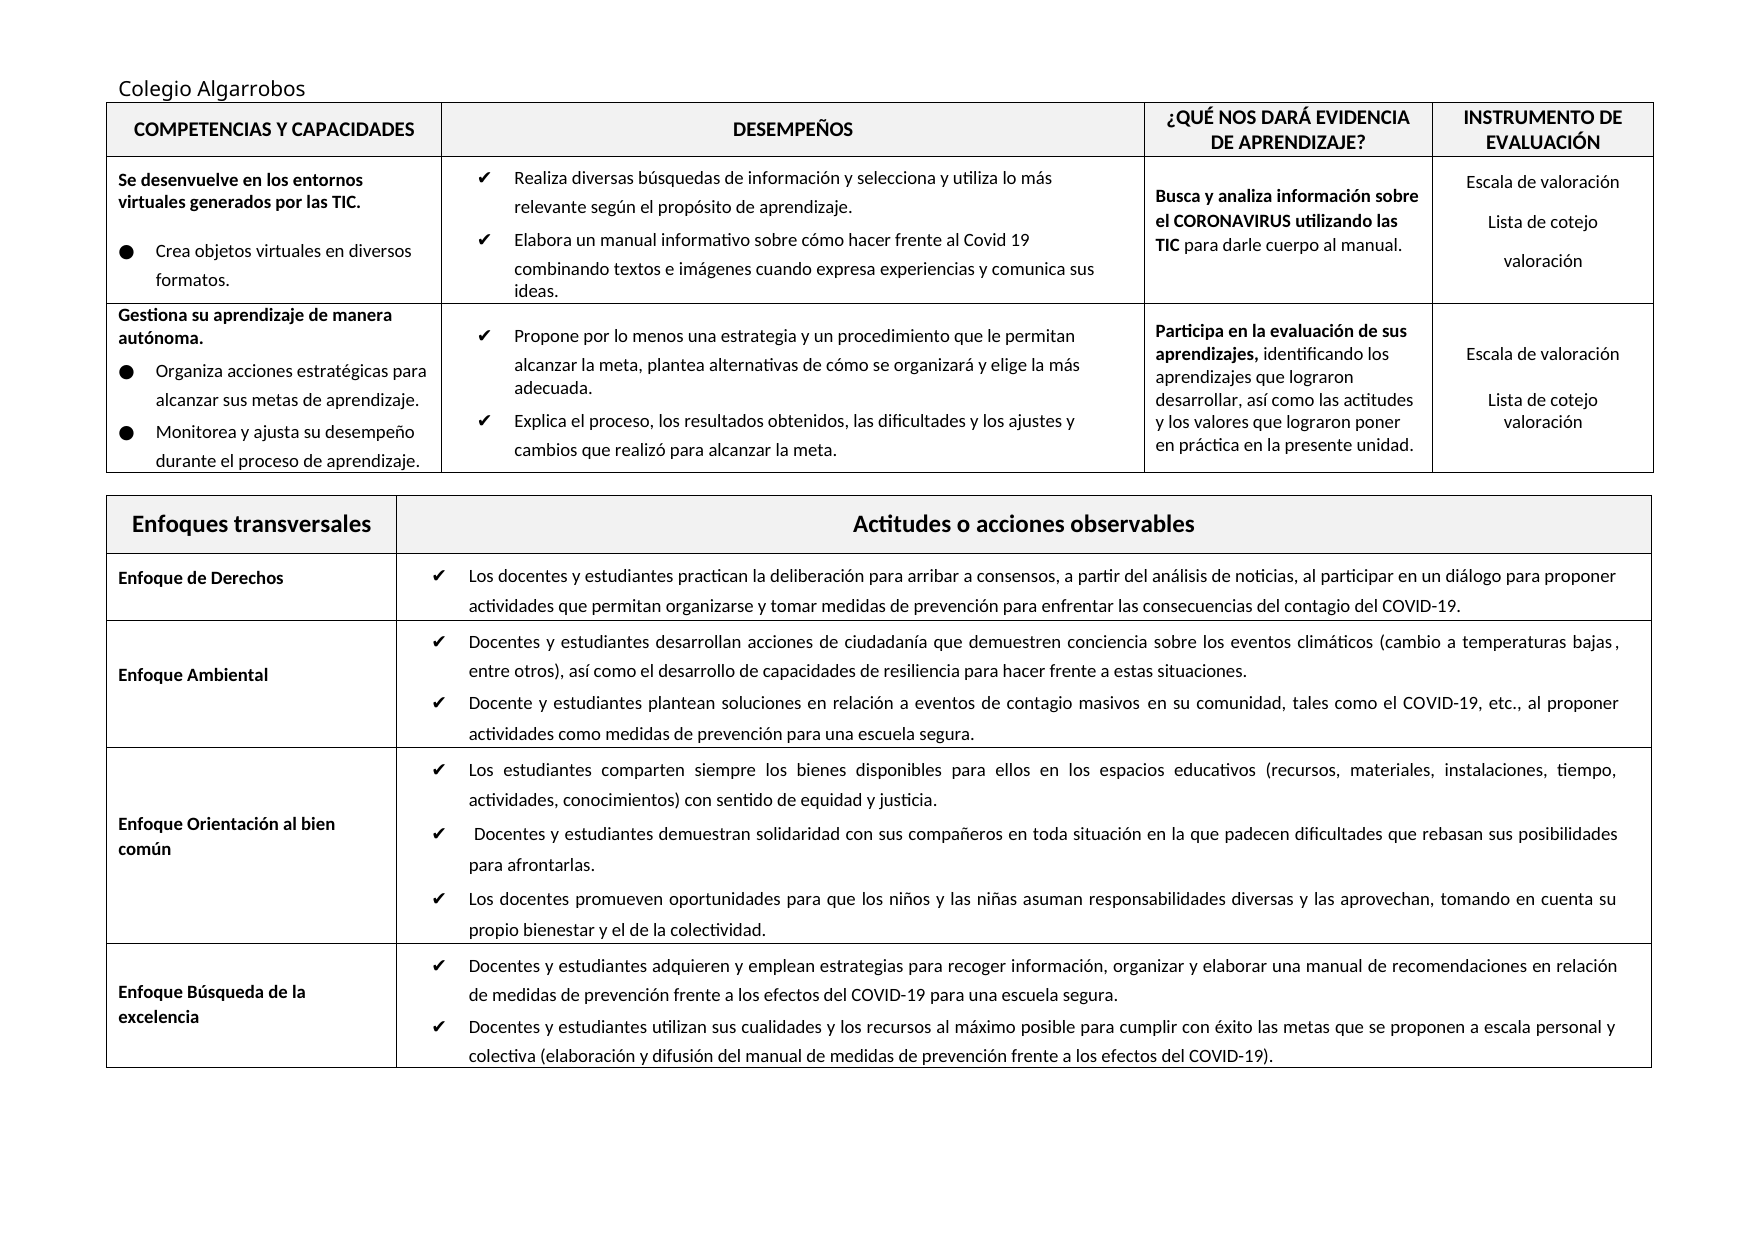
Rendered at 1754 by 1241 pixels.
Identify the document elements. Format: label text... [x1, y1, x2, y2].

table_cell Docentes y estudiantes adquieren y emplean estrategias para recoger información, organizar y elaborar una manual de recomendaciones en relación de medidas de prevención frente a los efectos del COVID-19 para una escuela segura. Docentes y estudiantes utilizan sus cualidades y los recursos al máximo posible para cumplir con éxito las metas que se proponen a escala personal y colectiva (elaboración y difusión del manual de medidas de prevención frente a los efectos del COVID-19). [397, 944, 1651, 1067]
table_cell Enfoque Ambiental [107, 621, 396, 747]
table_cell COMPETENCIAS Y CAPACIDADES [107, 103, 441, 156]
table_cell Enfoque de Derechos [107, 554, 396, 619]
table_cell Los estudiantes comparten siempre los bienes disponibles para ellos en los espacios educativos (recursos, materiales, instalaciones, tiempo, actividades, conocimientos) con sentido de equidad y justicia. Docentes y estudiantes demuestran solidaridad con sus compañeros en toda situación en la que padecen dificultades que rebasan sus posibilidades para afrontarlas. Los docentes promueven oportunidades para que los niños y las niñas asuman responsabilidades diversas y las aprovechan, tomando en cuenta su propio bienestar y el de la colectividad. [397, 748, 1651, 943]
table_cell Escala de valoración Lista de cotejo valoración [1433, 304, 1653, 472]
table_cell Los docentes y estudiantes practican la deliberación para arribar a consensos, a partir del análisis de noticias, al participar en un diálogo para proponer actividades que permitan organizarse y tomar medidas de prevención para enfrentar las consecuencias del contagio del COVID-19. [397, 554, 1651, 619]
table_cell ¿QUÉ NOS DARÁ EVIDENCIA DE APRENDIZAJE? [1145, 103, 1432, 156]
table_cell Se desenvuelve en los entornos virtuales generados por las TIC. Crea objetos virtuales en diversos formatos. [107, 157, 441, 302]
table_cell Propone por lo menos una estrategia y un procedimiento que le permitan alcanzar la meta, plantea alternativas de cómo se organizará y elige la más adecuada. Explica el proceso, los resultados obtenidos, las dificultades y los ajustes y cambios que realizó para alcanzar la meta. [442, 304, 1144, 472]
table_cell Escala de valoración Lista de cotejo valoración [1433, 157, 1653, 302]
table_cell DESEMPEÑOS [442, 103, 1144, 156]
table_cell Busca y analiza información sobre el CORONAVIRUS utilizando las TIC para darle cuerpo al manual. [1145, 157, 1432, 302]
table_cell Participa en la evaluación de sus aprendizajes, identificando los aprendizajes que lograron desarrollar, así como las actitudes y los valores que lograron poner en práctica en la presente unidad. [1145, 304, 1432, 472]
table_cell Docentes y estudiantes desarrollan acciones de ciudadanía que demuestren conciencia sobre los eventos climáticos (cambio a temperaturas bajas, entre otros), así como el desarrollo de capacidades de resiliencia para hacer frente a estas situaciones. Docente y estudiantes plantean soluciones en relación a eventos de contagio masivos en su comunidad, tales como el COVID-19, etc., al proponer actividades como medidas de prevención para una escuela segura. [397, 621, 1651, 747]
table_header Enfoques transversales [107, 496, 396, 553]
table_cell Enfoque Búsqueda de la excelencia [107, 944, 396, 1067]
table_cell Realiza diversas búsquedas de información y selecciona y utiliza lo más relevante según el propósito de aprendizaje. Elabora un manual informativo sobre cómo hacer frente al Covid 19 combinando textos e imágenes cuando expresa experiencias y comunica sus ideas. [442, 157, 1144, 302]
table_cell Enfoque Orientación al bien común [107, 748, 396, 943]
table_cell Gestiona su aprendizaje de manera autónoma. Organiza acciones estratégicas para alcanzar sus metas de aprendizaje. Monitorea y ajusta su desempeño durante el proceso de aprendizaje. [107, 304, 441, 472]
table_header Actitudes o acciones observables [397, 496, 1651, 553]
table_cell INSTRUMENTO DE EVALUACIÓN [1433, 103, 1653, 156]
